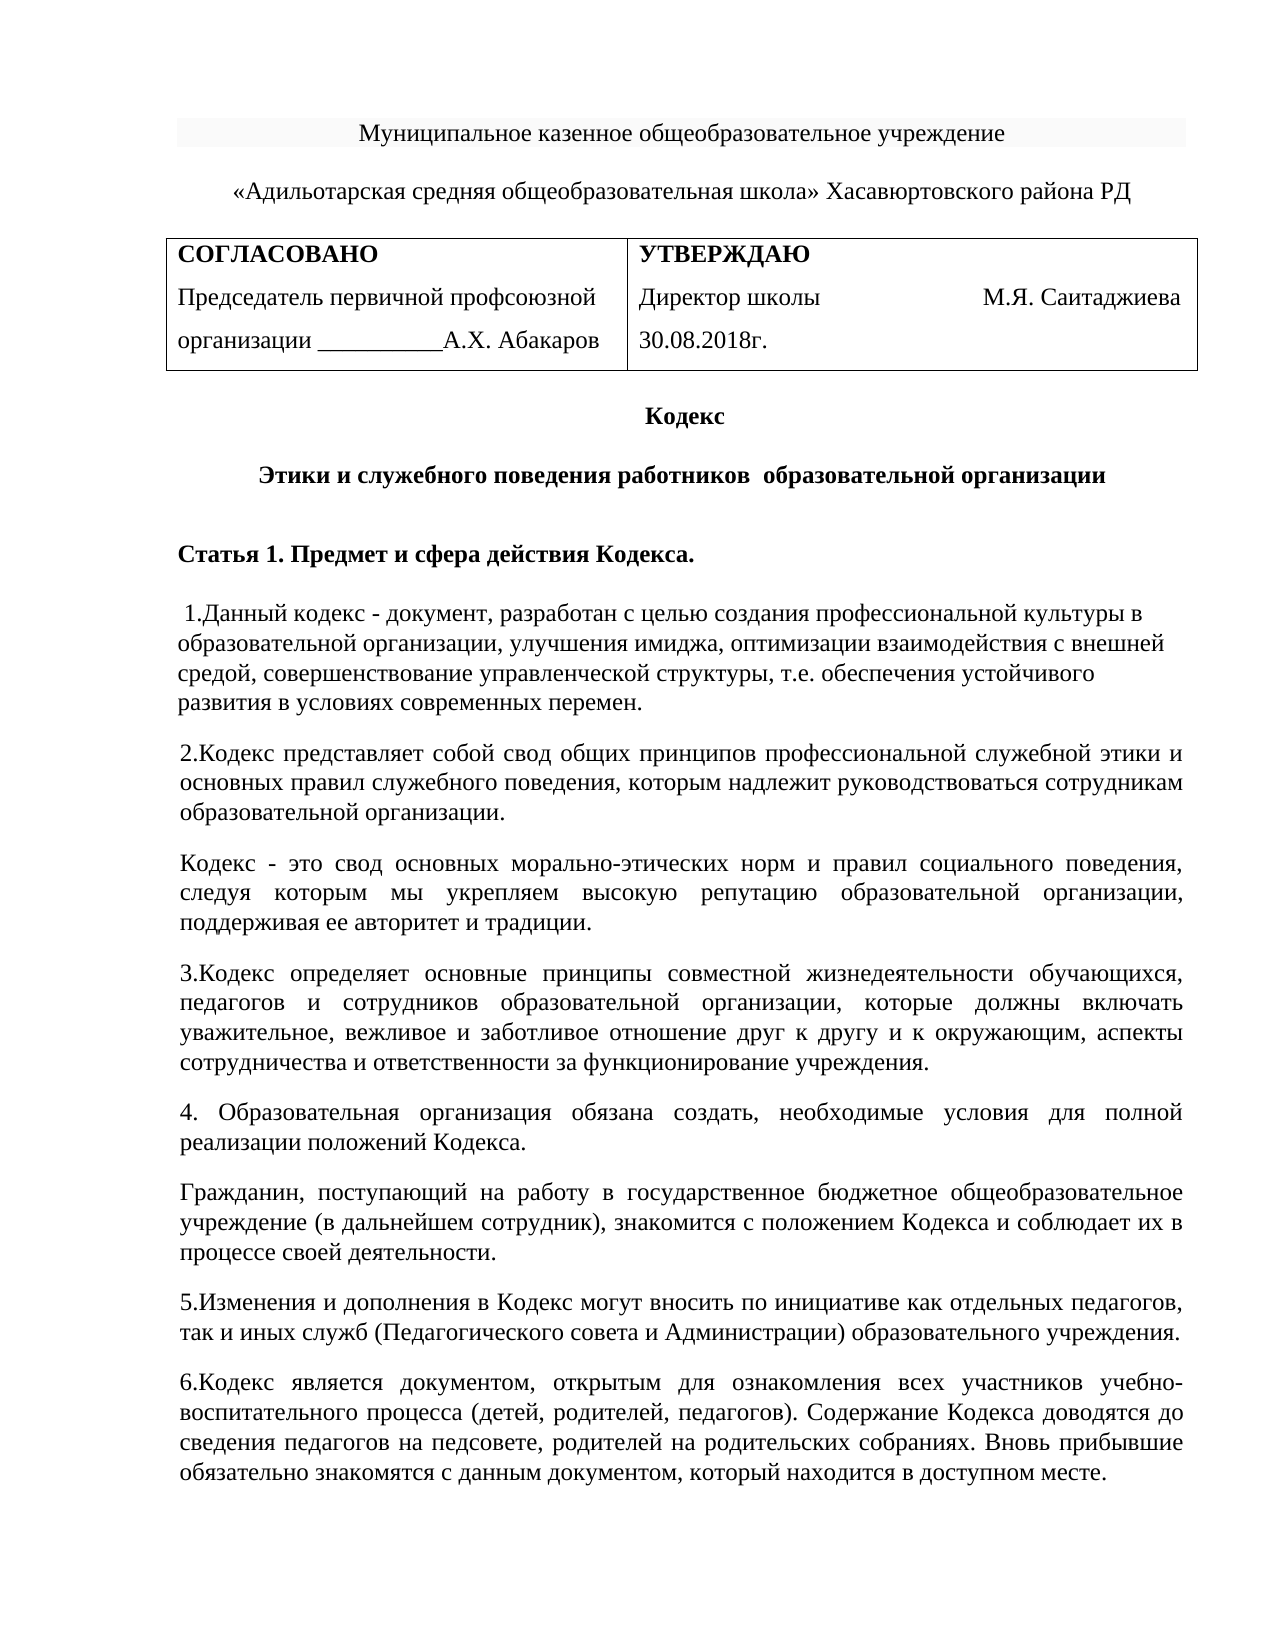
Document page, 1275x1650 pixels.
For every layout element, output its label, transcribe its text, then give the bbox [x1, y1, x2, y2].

text 1.Данный кодекс - документ, разработан с целью создания профессиональной культуры в образовательной организации, улучшения имиджа, оптимизации взаимодействия с внешней средой, совершенствование управленческой структуры, т.е. обеспечения устойчивого развития в условиях современных перемен. [177, 597, 1186, 716]
text «Адильотарская средняя общеобразовательная школа» Хасавюртовского района РД [177, 176, 1186, 205]
text 5.Изменения и дополнения в Кодекс могут вносить по инициативе как отдельных педагогов, так и иных служб (Педагогического совета и Администрации) образовательного учреждения. [179, 1286, 1184, 1346]
text Кодекс - это свод основных морально-этических норм и правил социального поведения, следуя которым мы укрепляем высокую репутацию образовательной организации, поддерживая ее авторитет и традиции. [179, 847, 1184, 936]
text Статья 1. Предмет и сфера действия Кодекса. [177, 538, 1186, 568]
text Гражданин, поступающий на работу в государственное бюджетное общеобразовательное учреждение (в дальнейшем сотрудник), знакомится с положением Кодекса и соблюдает их в процессе своей деятельности. [179, 1176, 1184, 1266]
text Этики и служебного поведения работников образовательной организации [177, 459, 1186, 488]
text Кодекс [177, 400, 1186, 429]
table_header СОГЛАСОВАНО Председатель первичной профсоюзной организации __________А.Х. Абакаров [167, 239, 627, 370]
text 2.Кодекс представляет собой свод общих принципов профессиональной служебной этики и основных правил служебного поведения, которым надлежит руководствоваться сотрудникам образовательной организации. [179, 737, 1184, 826]
text 4. Образовательная организация обязана создать, необходимые условия для полной реализации положений Кодекса. [179, 1096, 1184, 1156]
text 6.Кодекс является документом, открытым для ознакомления всех участников учебно-воспитательного процесса (детей, родителей, педагогов). Содержание Кодекса доводятся до сведения педагогов на педсовете, родителей на родительских собраниях. Вновь прибывшие обязательно знакомятся с данным документом, который находится в доступном месте. [179, 1367, 1184, 1485]
table_header УТВЕРЖДАЮ Директор школы М.Я. Саитаджиева 30.08.2018г. [628, 239, 1197, 370]
text Муниципальное казенное общеобразовательное учреждение [177, 118, 1186, 147]
text 3.Кодекс определяет основные принципы совместной жизнедеятельности обучающихся, педагогов и сотрудников образовательной организации, которые должны включать уважительное, вежливое и заботливое отношение друг к другу и к окружающим, аспекты сотрудничества и ответственности за функционирование учреждения. [179, 957, 1184, 1075]
